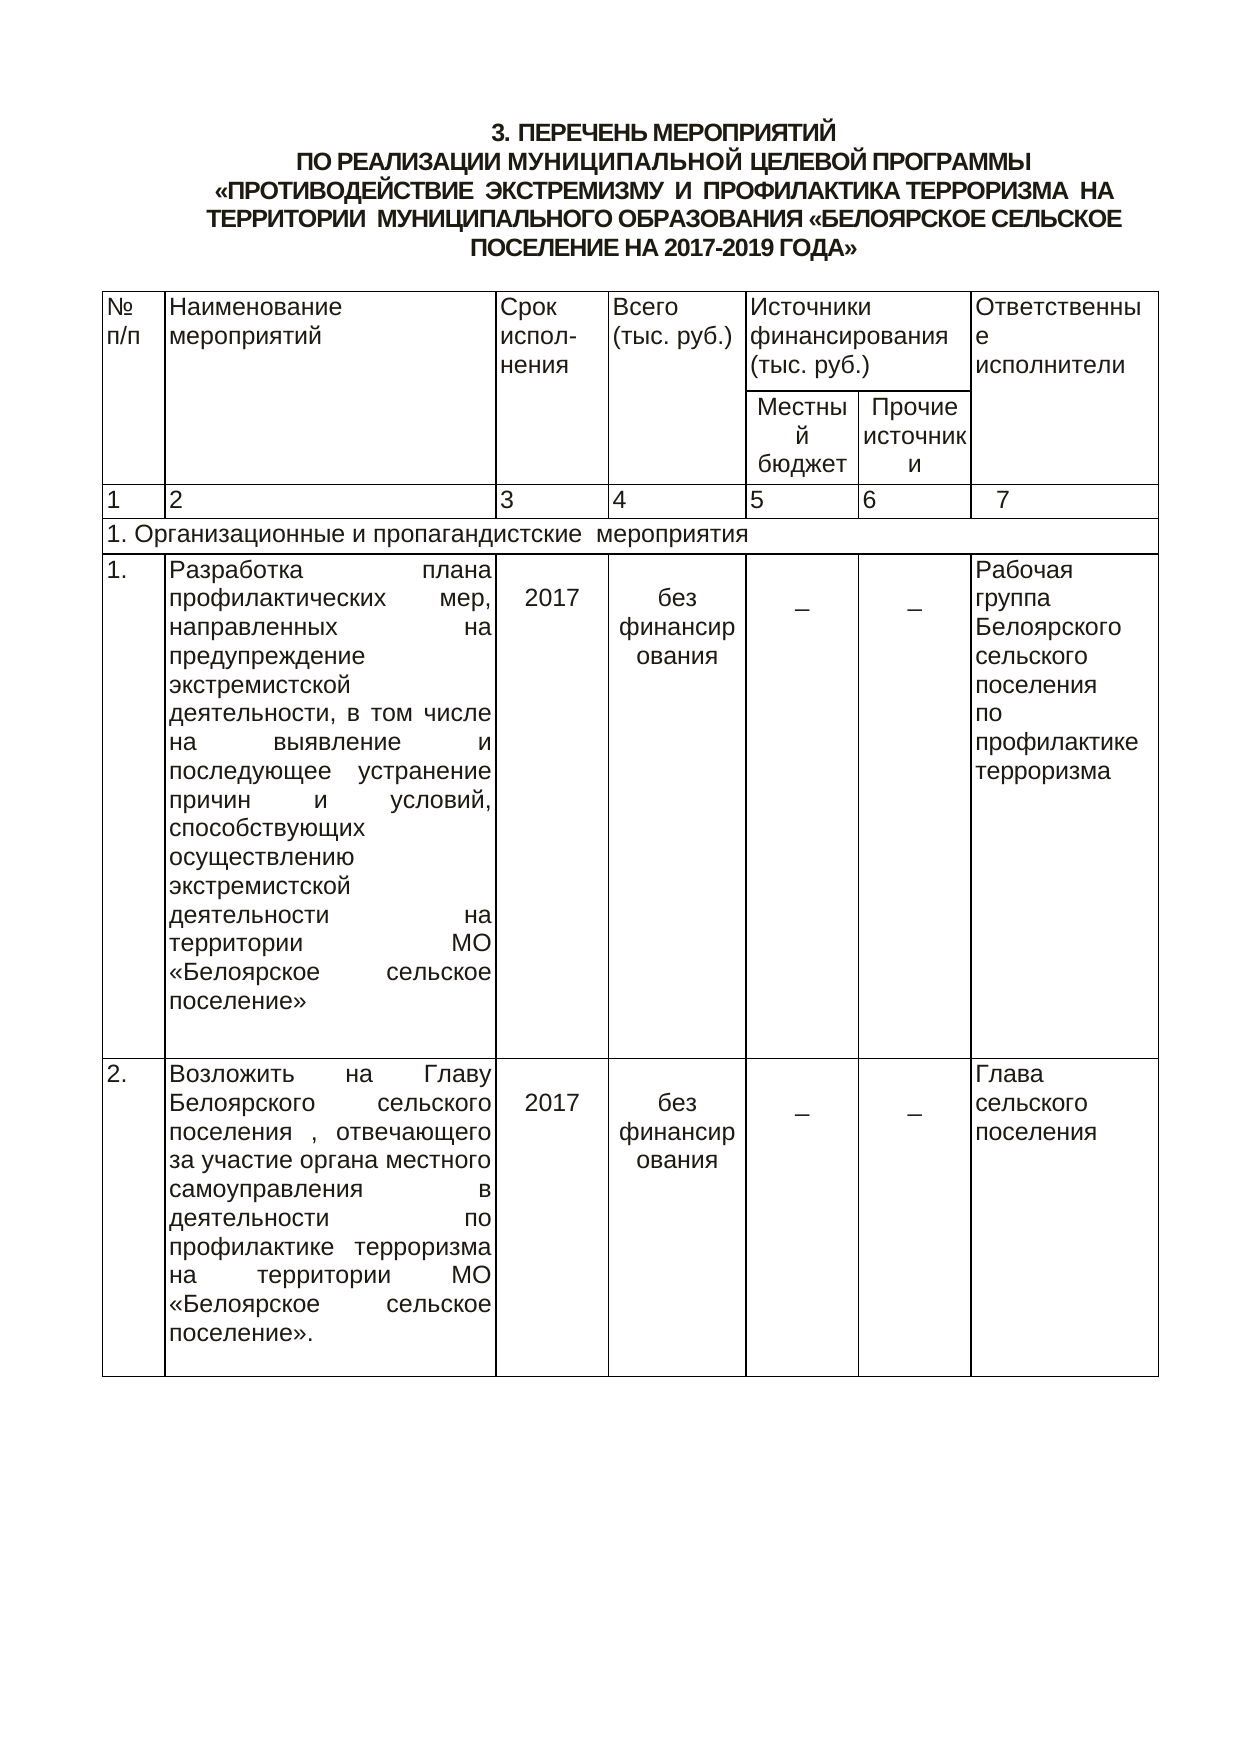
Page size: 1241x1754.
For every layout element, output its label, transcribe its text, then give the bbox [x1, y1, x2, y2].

table_cell Глава сельского поселения [972, 1059, 1158, 1376]
table_header Наименование мероприятий [166, 292, 495, 484]
table_cell без финансирования [609, 1059, 745, 1376]
table_header Ответственные исполнители [972, 292, 1158, 484]
text 3. ПЕРЕЧЕНЬ МЕРОПРИЯТИЙ [177, 118, 1152, 147]
text ПО РЕАЛИЗАЦИИ МУНИЦИПАЛЬНОЙ ЦЕЛЕВОЙ ПРОГРАММЫ [177, 147, 1152, 176]
table_cell Прочие источники [859, 392, 970, 484]
table_cell 5 [747, 485, 858, 517]
table_cell 7 [972, 485, 1158, 517]
table_cell _ [747, 1059, 858, 1376]
table_header № п/п [103, 292, 164, 484]
table_header Источники финансирования (тыс. руб.) [747, 292, 970, 390]
table_cell 6 [859, 485, 970, 517]
table_cell Рабочая группа Белоярского сельского поселения по профилактике терроризма [972, 555, 1158, 1058]
table_cell Возложить на Главу Белоярского сельского поселения , отвечающего за участие органа местного самоуправления в деятельности по профилактике терроризма на территории МО «Белоярское сельское поселение». [166, 1059, 495, 1376]
table_cell _ [859, 1059, 970, 1376]
table_cell без финансирования [609, 555, 745, 1058]
table_cell Местный бюджет [747, 392, 858, 484]
text «ПРОТИВОДЕЙСТВИЕ ЭКСТРЕМИЗМУ И ПРОФИЛАКТИКА ТЕРРОРИЗМА НА ТЕРРИТОРИИ МУНИЦИПАЛЬНОГО ОБРАЗОВАНИЯ «БЕЛОЯРСКОЕ СЕЛЬСКОЕ ПОСЕЛЕНИЕ НА 2017-2019 ГОДА» [177, 176, 1152, 262]
table_cell 1. [103, 555, 164, 1058]
table_cell _ [747, 555, 858, 1058]
table_cell 3 [497, 485, 608, 517]
table_cell 2017 [497, 1059, 608, 1376]
table_cell 4 [609, 485, 745, 517]
table_cell 2017 [497, 555, 608, 1058]
table_cell Разработка плана профилактических мер, направленных на предупреждение экстремистской деятельности, в том числе на выявление и последующее устранение причин и условий, способствующих осуществлению экстремистской деятельности на территории МО «Белоярское сельское поселение» [166, 555, 495, 1058]
table_header Срок исполнения [497, 292, 608, 484]
table_cell _ [859, 555, 970, 1058]
table_header Всего (тыс. руб.) [609, 292, 745, 484]
table_cell 2 [166, 485, 495, 517]
table_cell 2. [103, 1059, 164, 1376]
table_cell 1 [103, 485, 164, 517]
table_cell 1. Организационные и пропагандистские мероприятия [103, 519, 1158, 553]
